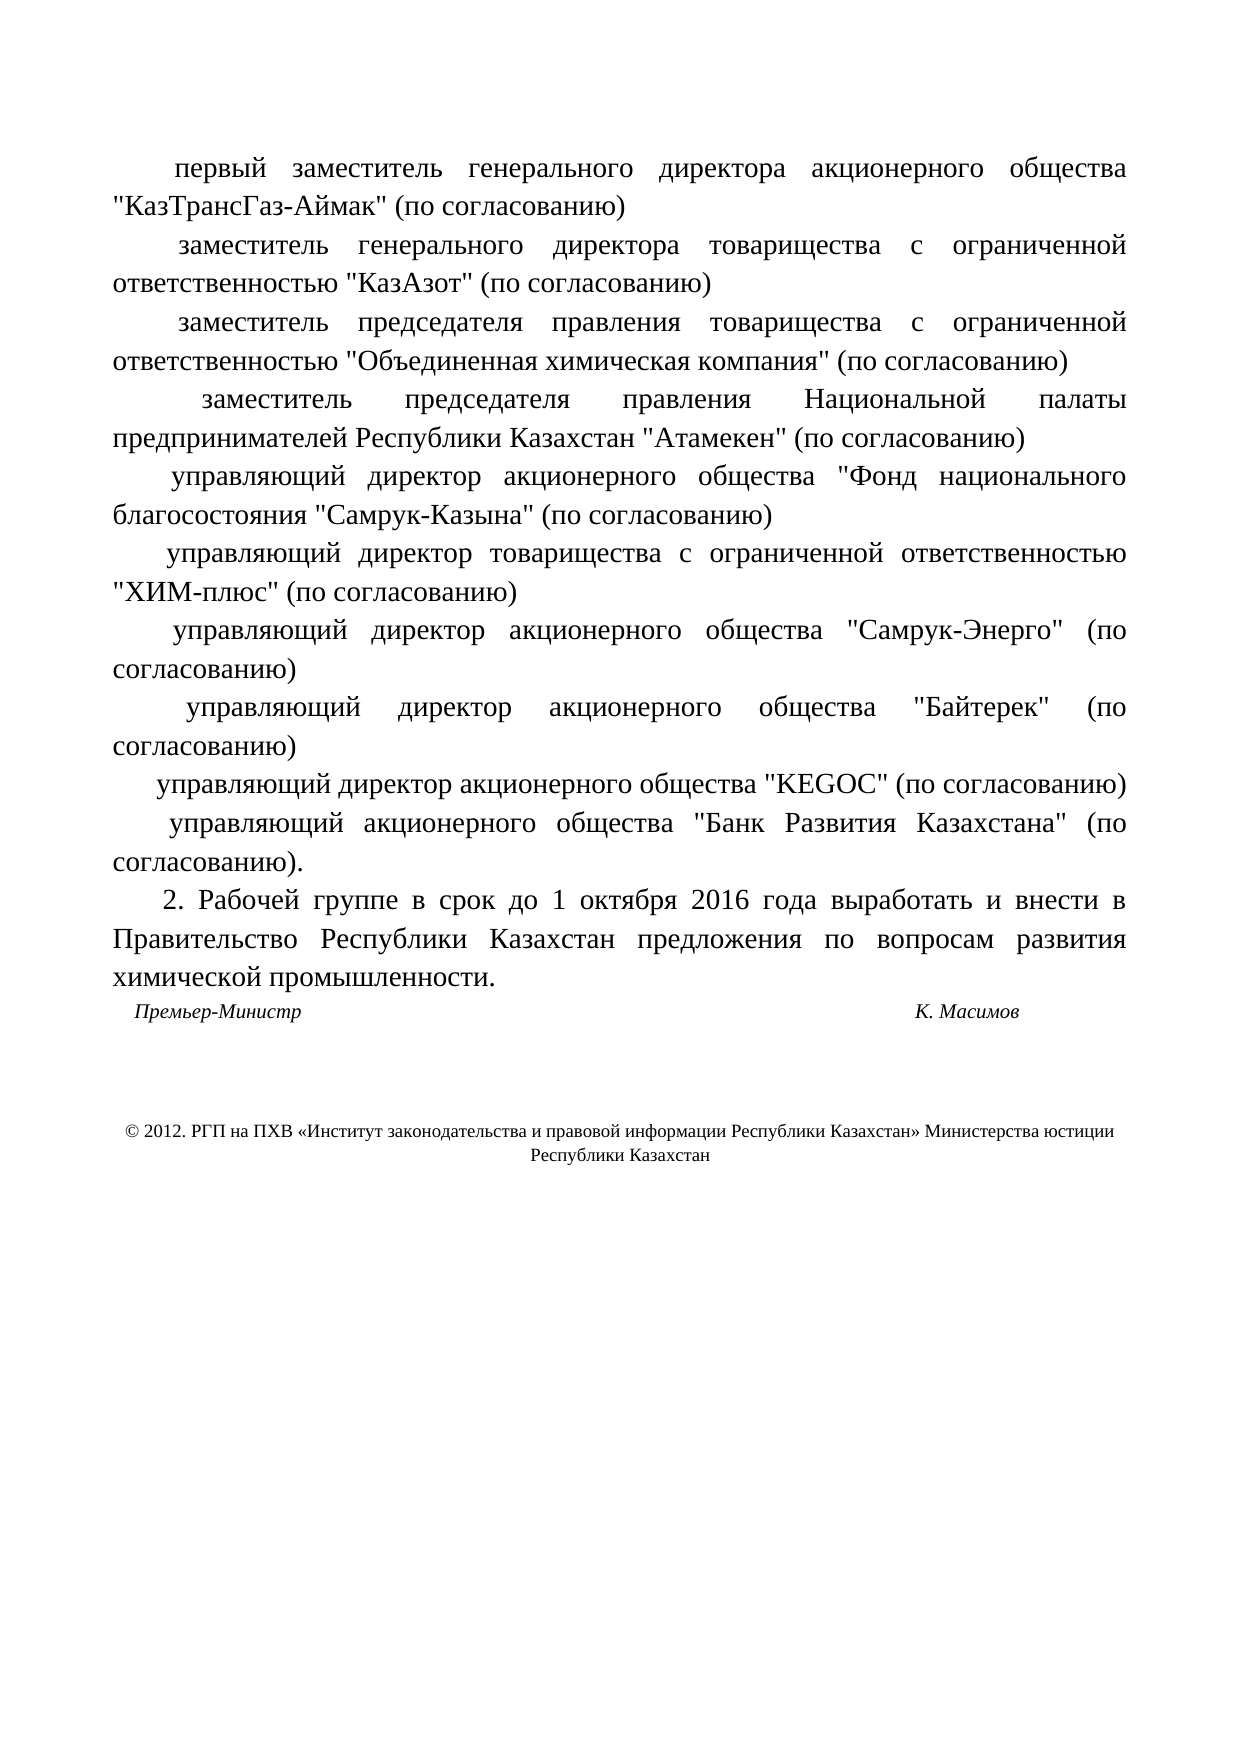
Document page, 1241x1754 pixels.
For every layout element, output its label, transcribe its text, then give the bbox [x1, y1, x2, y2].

text 2. Рабочей группе в срок до 1 октября 2016 года выработать и внести в Правительство Республики Казахстан предложения по вопросам развития химической промышленности. [112, 882, 1128, 993]
table_header К. Масимов [913, 998, 1240, 1029]
table_header Премьер-Министр [101, 998, 913, 1029]
text заместитель председателя правления Национальной палаты предпринимателей Республики Казахстан "Атамекен" (по согласованию) [112, 381, 1128, 453]
text заместитель генерального директора товарищества с ограниченной ответственностью "КазАзот" (по согласованию) [112, 227, 1128, 299]
text заместитель председателя правления товарищества с ограниченной ответственностью "Объединенная химическая компания" (по согласованию) [112, 304, 1128, 376]
text управляющий акционерного общества "Банк Развития Казахстана" (по согласованию). [112, 805, 1128, 877]
text управляющий директор товарищества с ограниченной ответственностью "ХИМ-плюс" (по согласованию) [112, 535, 1128, 607]
text управляющий директор акционерного общества "KEGOC" (по согласованию) [112, 767, 1128, 800]
text управляющий директор акционерного общества "Байтерек" (по согласованию) [112, 689, 1128, 762]
text управляющий директор акционерного общества "Фонд национального благосостояния "Самрук-Казына" (по согласованию) [112, 458, 1128, 530]
text управляющий директор акционерного общества "Самрук-Энерго" (по согласованию) [112, 612, 1128, 684]
text первый заместитель генерального директора акционерного общества "КазТрансГаз-Аймак" (по согласованию) [112, 150, 1128, 222]
text © 2012. РГП на ПХВ «Институт законодательства и правовой информации Республики Казахстан» Министерства юстиции Республики Казахстан [112, 1119, 1128, 1166]
